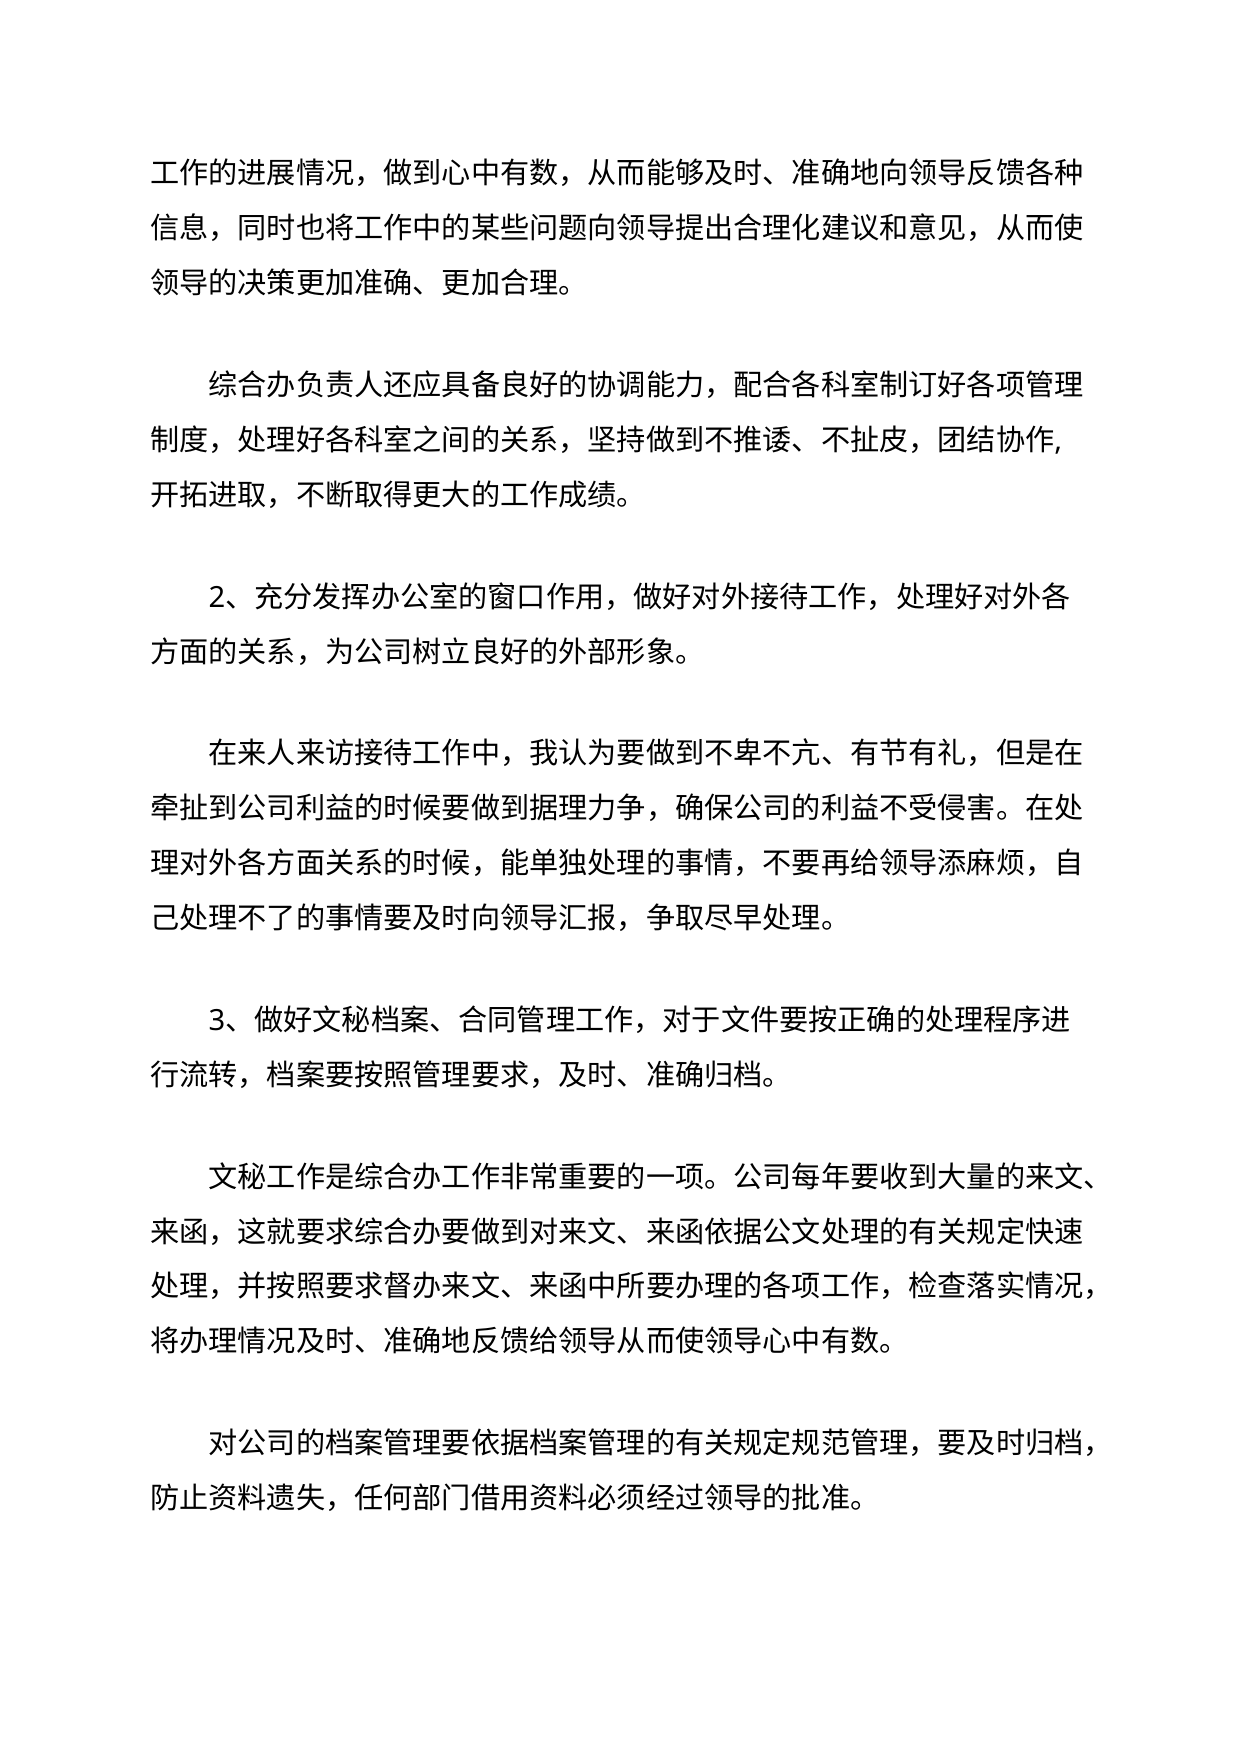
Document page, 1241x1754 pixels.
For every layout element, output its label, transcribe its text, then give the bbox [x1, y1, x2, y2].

text 2、充分发挥办公室的窗口作用，做好对外接待工作，处理好对外各方面的关系，为公司树立良好的外部形象。 [150, 573, 1090, 671]
text 3、做好文秘档案、合同管理工作，对于文件要按正确的处理程序进行流转，档案要按照管理要求，及时、准确归档。 [150, 996, 1090, 1094]
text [150, 150, 1090, 302]
text 在来人来访接待工作中，我认为要做到不卑不亢、有节有礼，但是在牵扯到公司利益的时候要做到据理力争，确保公司的利益不受侵害。在处理对外各方面关系的时候，能单独处理的事情，不要再给领导添麻烦，自己处理不了的事情要及时向领导汇报，争取尽早处理。 [150, 730, 1090, 937]
text 综合办负责人还应具备良好的协调能力，配合各科室制订好各项管理制度，处理好各科室之间的关系，坚持做到不推诿、不扯皮，团结协作,开拓进取，不断取得更大的工作成绩。 [150, 362, 1090, 514]
text 对公司的档案管理要依据档案管理的有关规定规范管理，要及时归档，防止资料遗失，任何部门借用资料必须经过领导的批准。 [150, 1420, 1090, 1517]
text 文秘工作是综合办工作非常重要的一项。公司每年要收到大量的来文、来函，这就要求综合办要做到对来文、来函依据公文处理的有关规定快速处理，并按照要求督办来文、来函中所要办理的各项工作，检查落实情况，将办理情况及时、准确地反馈给领导从而使领导心中有数。 [150, 1153, 1090, 1360]
